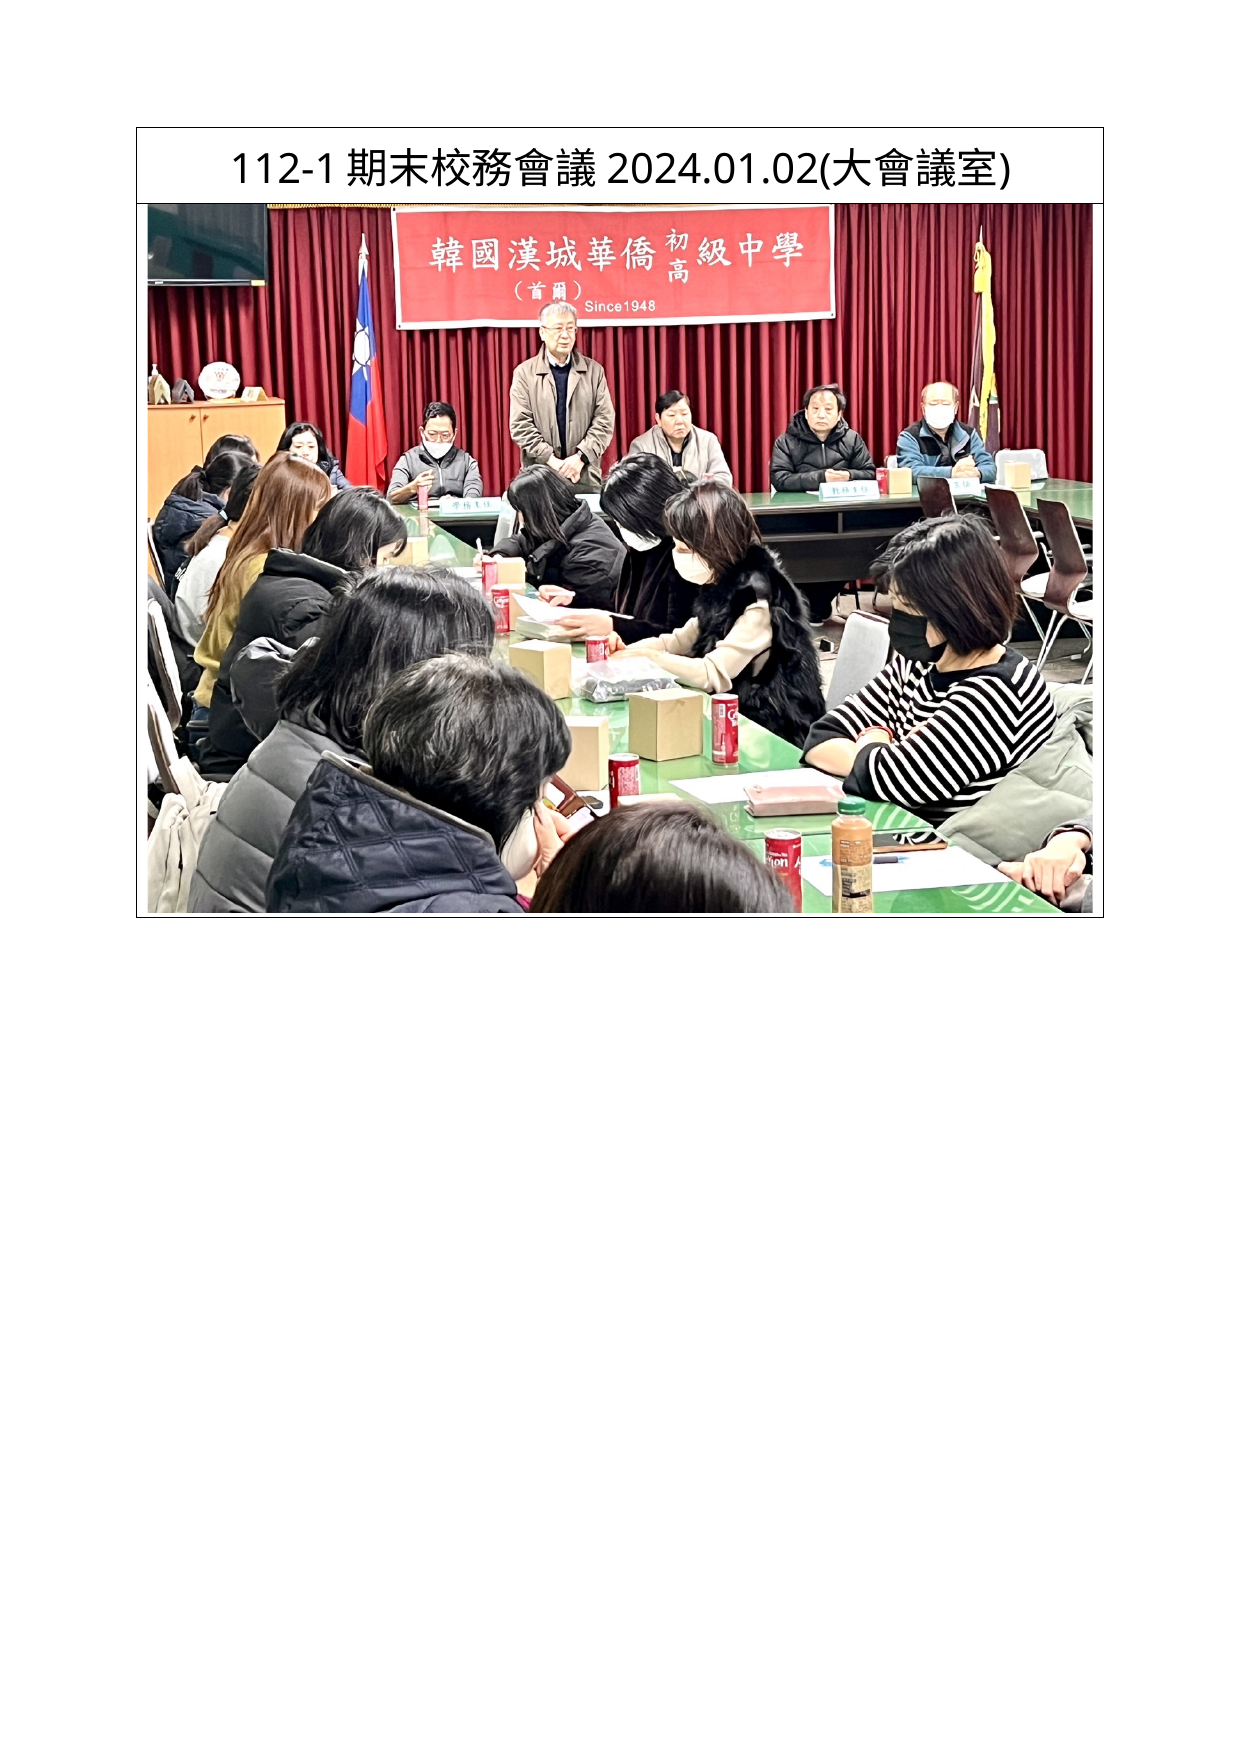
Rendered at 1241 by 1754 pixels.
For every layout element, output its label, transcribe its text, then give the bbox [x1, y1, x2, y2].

table_header 112-1期末校務會議 2024.01.02(大會議室) [137, 128, 1103, 203]
table_cell [137, 204, 1103, 917]
picture [147, 204, 1093, 913]
